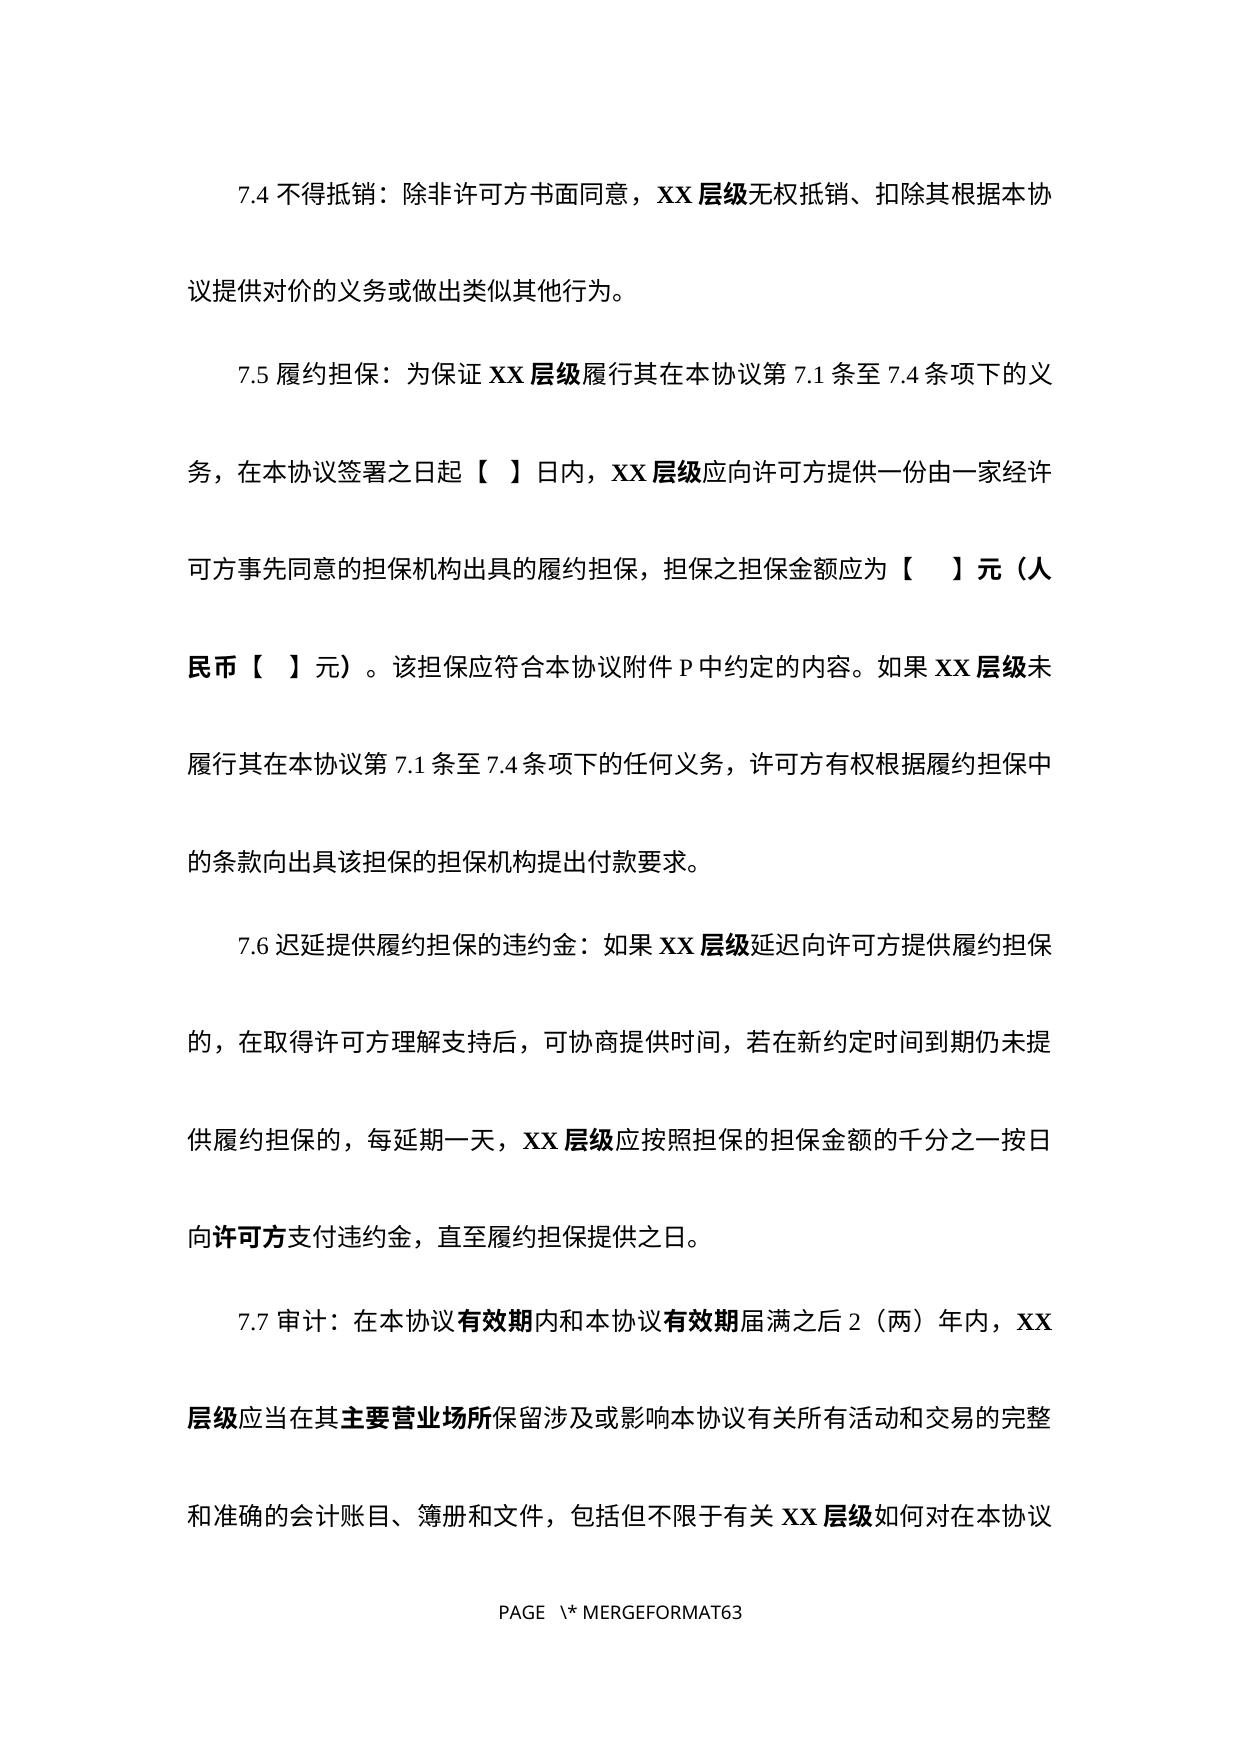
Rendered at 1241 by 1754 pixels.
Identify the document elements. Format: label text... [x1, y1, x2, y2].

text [187, 1287, 1053, 1547]
text 7.4 不得抵销：除非许可方书面同意，XX层级无权抵销、扣除其根据本协议提供对价的义务或做出类似其他行为。 [187, 160, 1053, 322]
text 7.6 迟延提供履约担保的违约金：如果XX层级延迟向许可方提供履约担保的，在取得许可方理解支持后，可协商提供时间，若在新约定时间到期仍未提供履约担保的，每延期一天，XX层级应按照担保的担保金额的千分之一按日向许可方支付违约金，直至履约担保提供之日。 [187, 911, 1053, 1268]
text 7.5 履约担保：为保证XX层级履行其在本协议第7.1条至7.4条项下的义务，在本协议签署之日起【 】日内，XX层级应向许可方提供一份由一家经许可方事先同意的担保机构出具的履约担保，担保之担保金额应为【 】元（人民币【 】元）。该担保应符合本协议附件P中约定的内容。如果XX层级未履行其在本协议第7.1条至7.4条项下的任何义务，许可方有权根据履约担保中的条款向出具该担保的担保机构提出付款要求。 [187, 340, 1053, 893]
